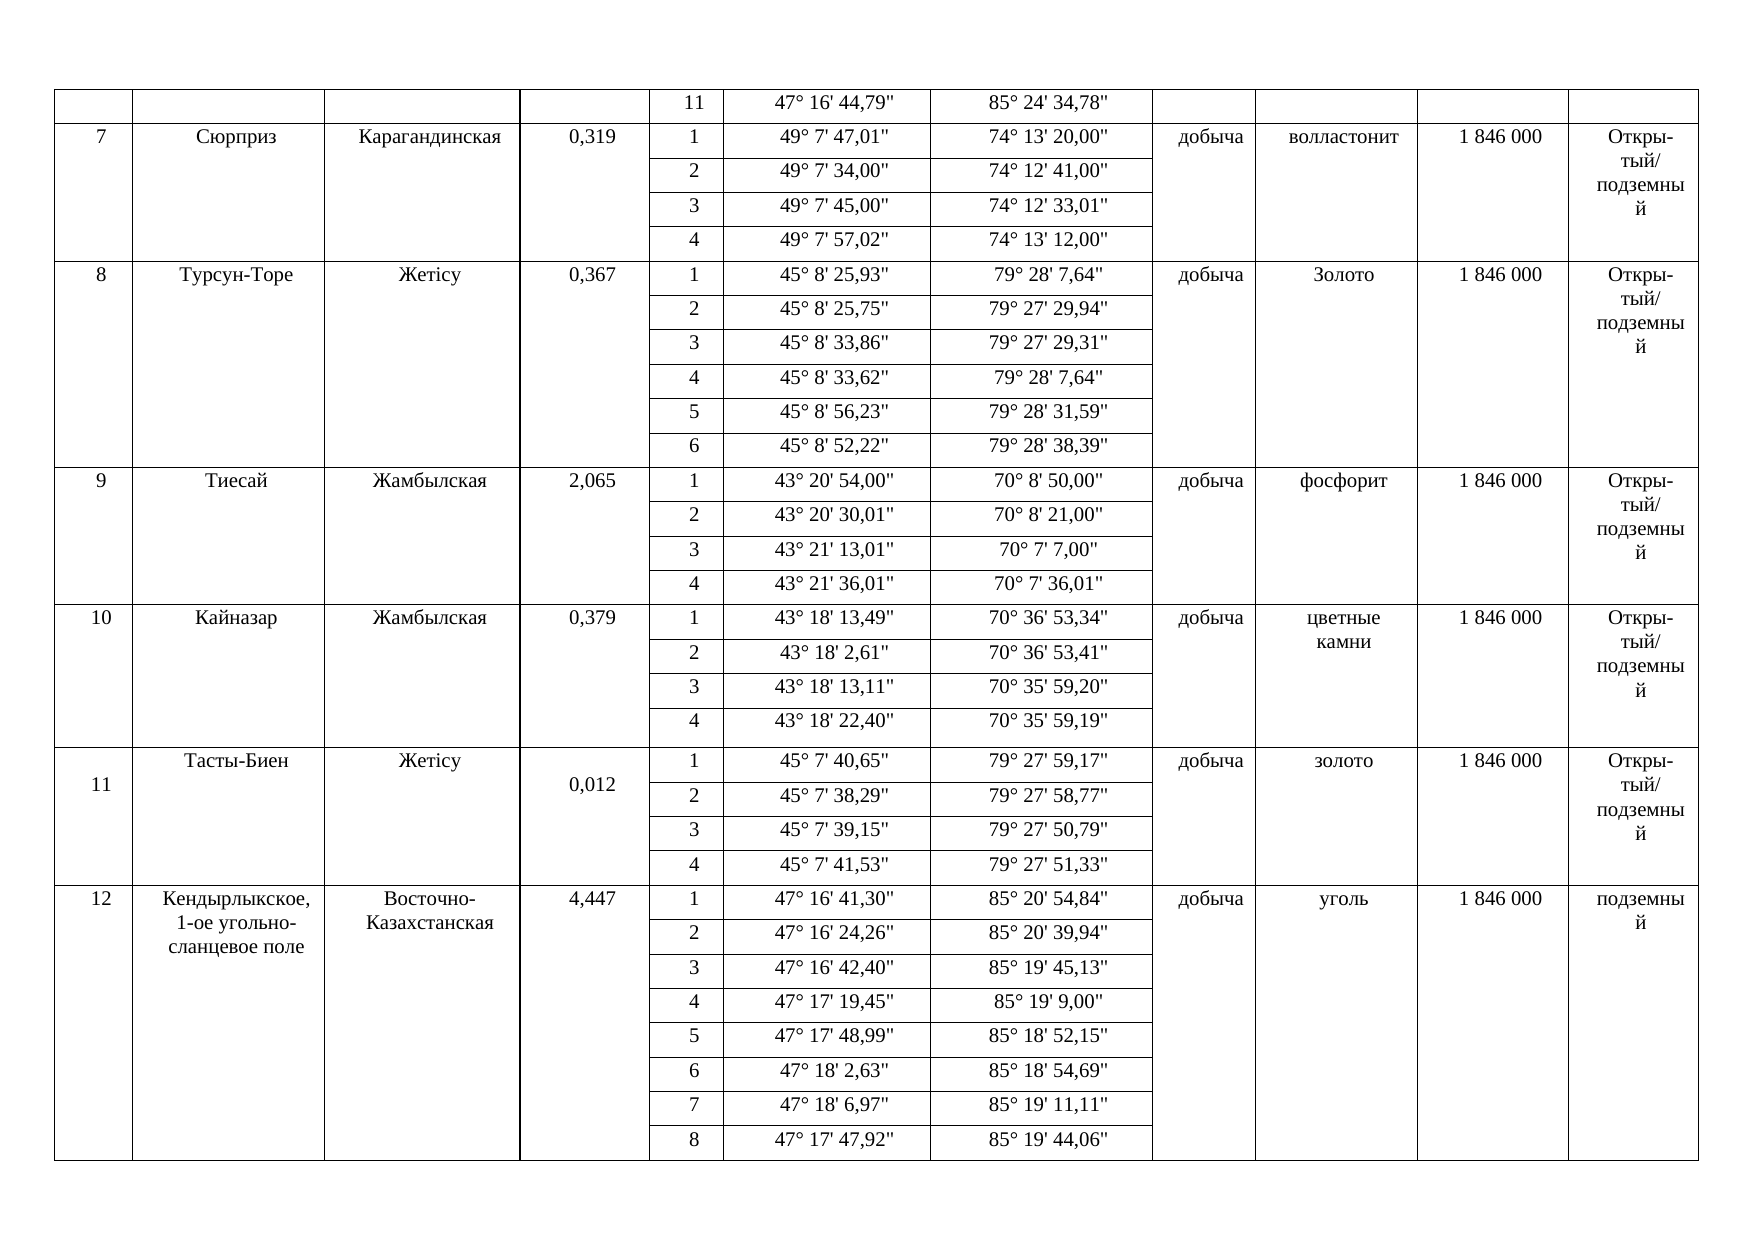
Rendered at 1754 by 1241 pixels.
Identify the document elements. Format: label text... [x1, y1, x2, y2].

table_cell 79° 28' 38,39" [931, 434, 1152, 467]
table_cell добыча [1153, 748, 1255, 885]
table_cell 1 [650, 468, 723, 501]
table_cell 7 [55, 124, 132, 261]
table_cell 45° 7' 40,65" [724, 748, 930, 782]
table_cell 6 [650, 1058, 723, 1091]
table_cell 45° 8' 25,93" [724, 262, 930, 295]
table_cell 47° 16' 44,79" [724, 90, 930, 123]
table_cell Откры-тый/подземный [1569, 605, 1698, 747]
table_cell Жетісу [325, 262, 519, 467]
table_cell 4 [650, 365, 723, 398]
table_cell 2,065 [521, 468, 649, 604]
table_cell 85° 18' 54,69" [931, 1058, 1152, 1091]
table_cell 8 [55, 262, 132, 467]
table_cell 85° 19' 45,13" [931, 955, 1152, 988]
table_cell добыча [1153, 886, 1255, 1160]
table_cell цветные камни [1256, 605, 1417, 747]
table_cell 1 846 000 [1418, 748, 1568, 885]
table_cell 47° 16' 42,40" [724, 955, 930, 988]
table_cell 5 [650, 399, 723, 432]
table_cell Тасты-Биен [133, 748, 324, 885]
table_cell 85° 19' 11,11" [931, 1092, 1152, 1125]
table_cell 12 [55, 886, 132, 1160]
table_cell 1 [650, 605, 723, 639]
table_cell Золото [1256, 262, 1417, 467]
table_cell 79° 27' 29,31" [931, 330, 1152, 364]
table_cell добыча [1153, 605, 1255, 747]
table_cell 4 [650, 571, 723, 604]
table_cell 3 [650, 817, 723, 850]
table_cell 3 [650, 537, 723, 570]
table_cell 74° 13' 20,00" [931, 124, 1152, 157]
table_cell волластонит [1256, 124, 1417, 261]
table_cell 0,319 [521, 124, 649, 261]
table_cell 45° 8' 52,22" [724, 434, 930, 467]
table_cell 2 [650, 920, 723, 953]
table_cell 7 [650, 1092, 723, 1125]
table_cell 70° 8' 21,00" [931, 502, 1152, 536]
table_cell 2 [650, 502, 723, 536]
table_cell 43° 18' 2,61" [724, 640, 930, 673]
table_cell 45° 7' 38,29" [724, 783, 930, 816]
table_cell добыча [1153, 124, 1255, 261]
table_cell Тиесай [133, 468, 324, 604]
table_cell 47° 16' 24,26" [724, 920, 930, 953]
table_cell 4 [650, 989, 723, 1022]
table_cell 1 846 000 [1418, 605, 1568, 747]
table_cell Турсун-Торе [133, 262, 324, 467]
table_cell 47° 17' 48,99" [724, 1023, 930, 1057]
table_cell 47° 17' 47,92" [724, 1126, 930, 1160]
table_cell 1 [650, 886, 723, 919]
table_cell 79° 28' 7,64" [931, 262, 1152, 295]
table_cell Откры-тый/подземный [1569, 468, 1698, 604]
table_cell 85° 18' 52,15" [931, 1023, 1152, 1057]
table_cell 79° 28' 7,64" [931, 365, 1152, 398]
table_cell 3 [650, 193, 723, 226]
table_cell 43° 20' 30,01" [724, 502, 930, 536]
table_cell 10 [55, 605, 132, 747]
table_cell 79° 27' 59,17" [931, 748, 1152, 782]
table_cell Жетісу [325, 748, 519, 885]
table_cell 49° 7' 47,01" [724, 124, 930, 157]
table_cell 11 [55, 748, 132, 885]
table_cell 1 846 000 [1418, 468, 1568, 604]
table_cell 70° 36' 53,41" [931, 640, 1152, 673]
table_cell 70° 35' 59,20" [931, 674, 1152, 707]
table_cell 2 [650, 159, 723, 192]
table_cell Восточно-Казахстанская [325, 886, 519, 1160]
table_cell 47° 17' 19,45" [724, 989, 930, 1022]
table_cell 3 [650, 955, 723, 988]
table_cell 49° 7' 57,02" [724, 227, 930, 261]
table_cell 85° 20' 39,94" [931, 920, 1152, 953]
table_cell 2 [650, 296, 723, 329]
table_cell Откры-тый/подземный [1569, 748, 1698, 885]
table_cell Кендырлыкское, 1-ое угольно-сланцевое поле [133, 886, 324, 1160]
table_cell 74° 13' 12,00" [931, 227, 1152, 261]
table_cell 85° 24' 34,78" [931, 90, 1152, 123]
table_cell 5 [650, 1023, 723, 1057]
table_cell 2 [650, 640, 723, 673]
table_cell 0,367 [521, 262, 649, 467]
table_cell 1 [650, 748, 723, 782]
table_cell 3 [650, 674, 723, 707]
table_cell 79° 27' 29,94" [931, 296, 1152, 329]
table_cell 8 [650, 1126, 723, 1160]
table_cell Откры-тый/подземный [1569, 262, 1698, 467]
table_cell 43° 18' 22,40" [724, 709, 930, 747]
table_cell 4 [650, 227, 723, 261]
table_cell 74° 12' 41,00" [931, 159, 1152, 192]
table_cell 1 846 000 [1418, 886, 1568, 1160]
table_cell 1 [650, 124, 723, 157]
table_cell 70° 35' 59,19" [931, 709, 1152, 747]
table_cell 45° 8' 56,23" [724, 399, 930, 432]
table_cell 4,447 [521, 886, 649, 1160]
table_cell подземный [1569, 886, 1698, 1160]
table_cell 1 [650, 262, 723, 295]
table_cell Карагандинская [325, 124, 519, 261]
table_cell 3 [650, 330, 723, 364]
table_cell 74° 12' 33,01" [931, 193, 1152, 226]
table_cell Жамбылская [325, 468, 519, 604]
table_cell 79° 28' 31,59" [931, 399, 1152, 432]
table_cell 43° 21' 36,01" [724, 571, 930, 604]
table_cell 70° 7' 7,00" [931, 537, 1152, 570]
table_cell 85° 19' 9,00" [931, 989, 1152, 1022]
table_cell 79° 27' 58,77" [931, 783, 1152, 816]
table_cell 43° 18' 13,11" [724, 674, 930, 707]
table_cell фосфорит [1256, 468, 1417, 604]
table_cell 47° 16' 41,30" [724, 886, 930, 919]
table_cell 47° 18' 2,63" [724, 1058, 930, 1091]
table_cell 45° 8' 33,62" [724, 365, 930, 398]
table_cell Сюрприз [133, 124, 324, 261]
table_cell Откры-тый/подземный [1569, 124, 1698, 261]
table_cell 49° 7' 45,00" [724, 193, 930, 226]
table_cell 70° 8' 50,00" [931, 468, 1152, 501]
table_cell 4 [650, 709, 723, 747]
table_cell 11 [650, 90, 723, 123]
table_cell 2 [650, 783, 723, 816]
table_cell золото [1256, 748, 1417, 885]
table_cell 79° 27' 51,33" [931, 851, 1152, 885]
table_cell 43° 20' 54,00" [724, 468, 930, 501]
table_cell 1 846 000 [1418, 262, 1568, 467]
table_cell 43° 18' 13,49" [724, 605, 930, 639]
table_cell 1 846 000 [1418, 124, 1568, 261]
table_cell добыча [1153, 262, 1255, 467]
table_cell 6 [650, 434, 723, 467]
table_cell 45° 7' 41,53" [724, 851, 930, 885]
table_cell 4 [650, 851, 723, 885]
table_cell Кайназар [133, 605, 324, 747]
table_cell 45° 7' 39,15" [724, 817, 930, 850]
table_cell 79° 27' 50,79" [931, 817, 1152, 850]
table_cell 0,379 [521, 605, 649, 747]
table_cell 49° 7' 34,00" [724, 159, 930, 192]
table_cell 9 [55, 468, 132, 604]
table_cell 85° 20' 54,84" [931, 886, 1152, 919]
table_cell добыча [1153, 468, 1255, 604]
table_cell 43° 21' 13,01" [724, 537, 930, 570]
table_cell уголь [1256, 886, 1417, 1160]
table_cell 85° 19' 44,06" [931, 1126, 1152, 1160]
table_cell 47° 18' 6,97" [724, 1092, 930, 1125]
table_cell 45° 8' 33,86" [724, 330, 930, 364]
table_cell 70° 36' 53,34" [931, 605, 1152, 639]
table_cell 0,012 [521, 748, 649, 885]
table_cell 70° 7' 36,01" [931, 571, 1152, 604]
table_cell 45° 8' 25,75" [724, 296, 930, 329]
table_cell Жамбылская [325, 605, 519, 747]
